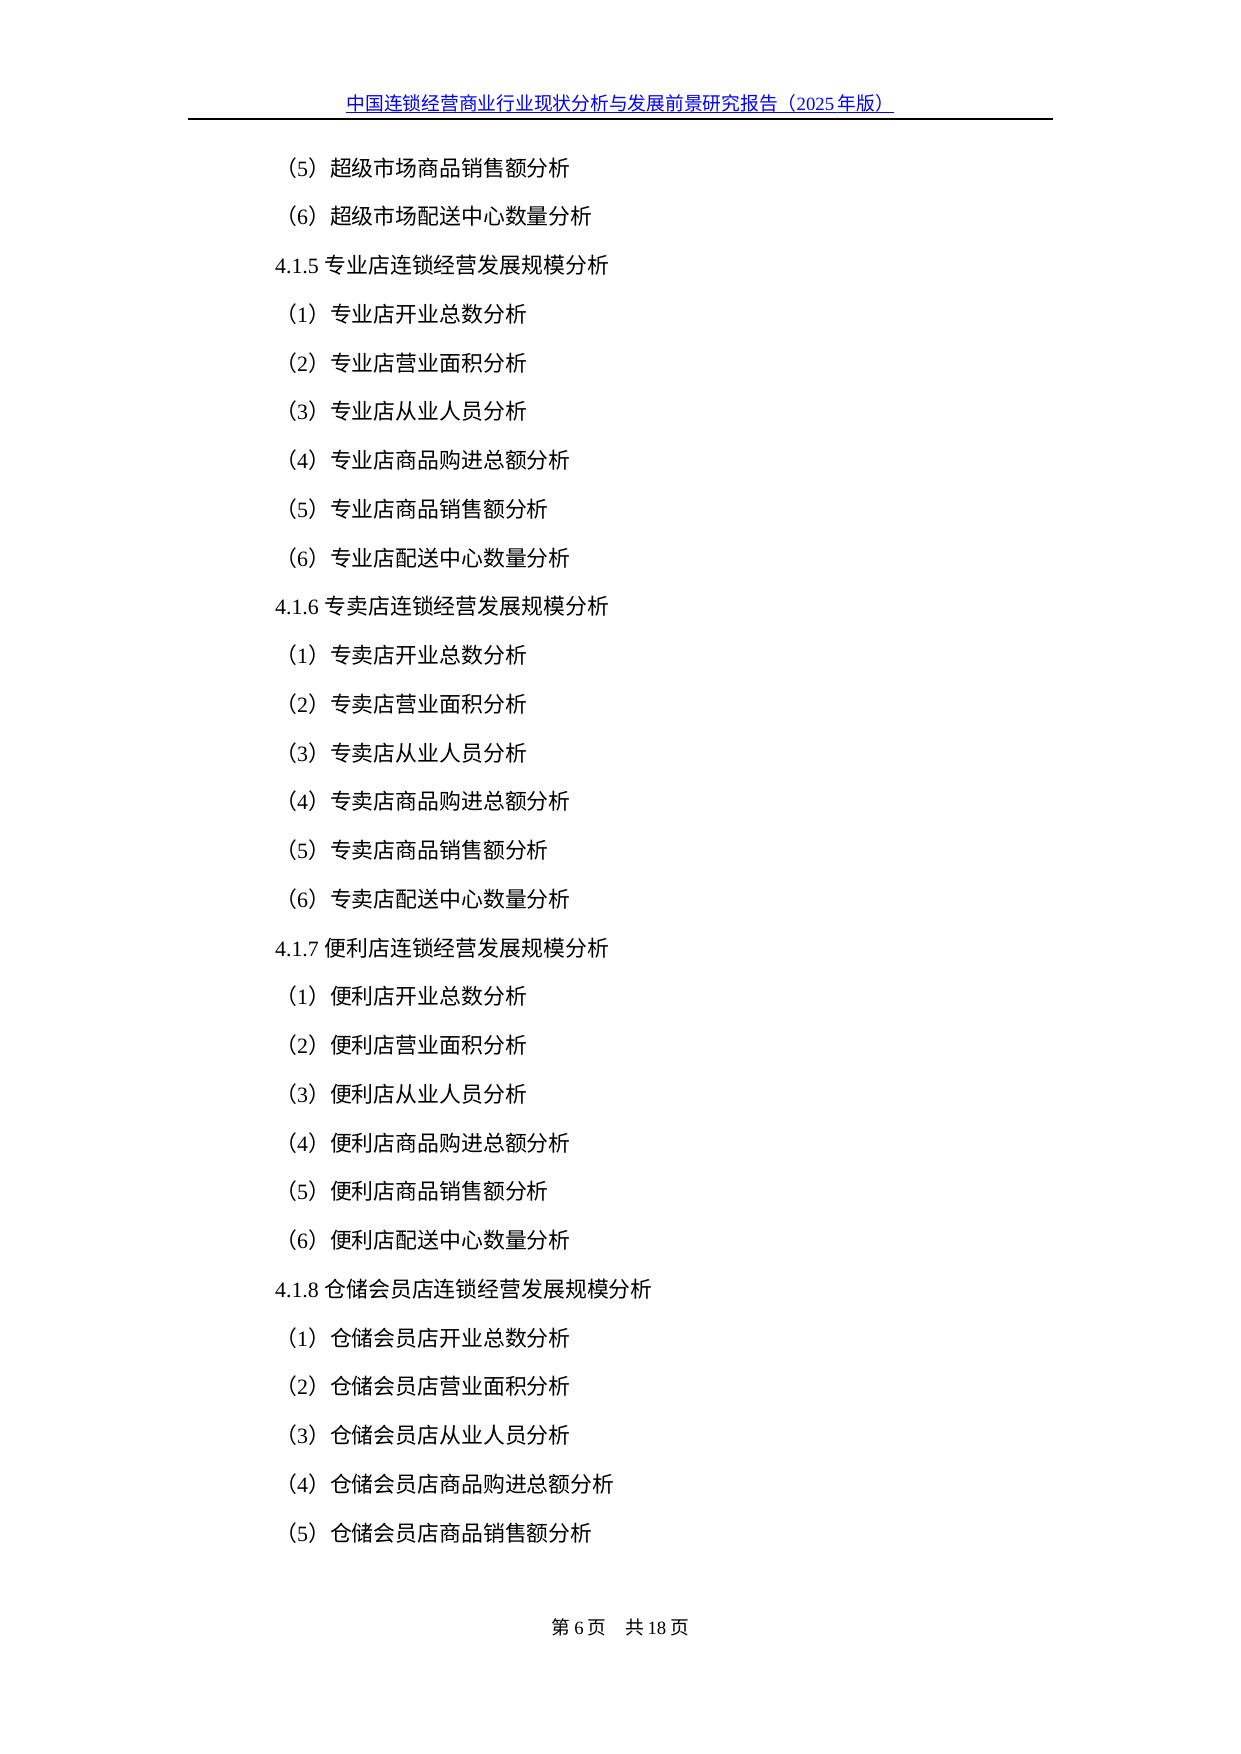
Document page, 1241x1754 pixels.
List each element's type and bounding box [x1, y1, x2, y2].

text [187, 150, 1053, 1548]
